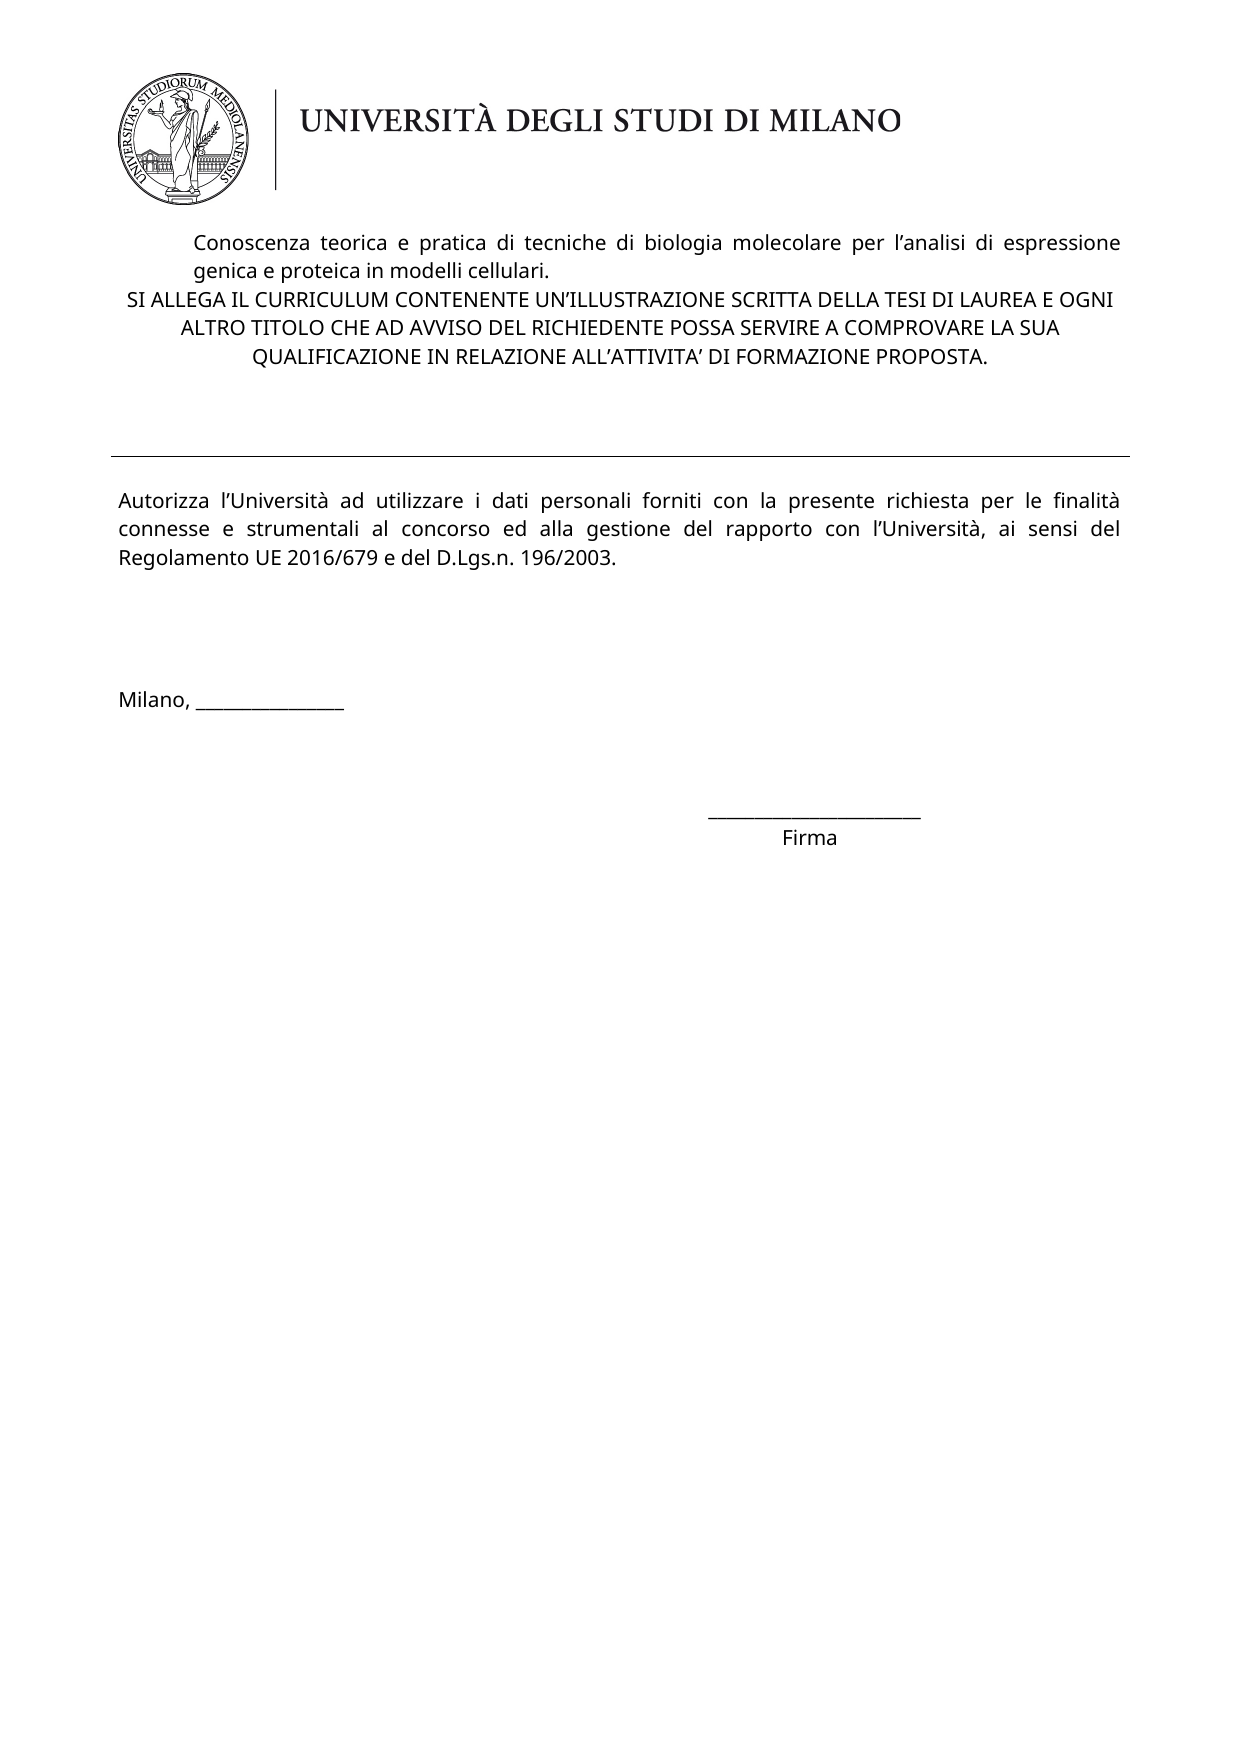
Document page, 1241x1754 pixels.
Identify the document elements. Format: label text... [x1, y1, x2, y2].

text _______________________ [118, 794, 1122, 823]
table_cell SI ALLEGA IL CURRICULUM CONTENENTE UN’ILLUSTRAZIONE SCRITTA DELLA TESI DI LAUREA E OGNI ALTRO TITOLO CHE AD AVVISO DEL RICHIEDENTE POSSA SERVIRE A COMPROVARE LA SUA QUALIFICAZIONE IN RELAZIONE ALL’ATTIVITA’ DI FORMAZIONE PROPOSTA. [111, 285, 1129, 456]
picture [118, 73, 901, 205]
text Firma [118, 823, 1122, 851]
text Milano, ________________ [118, 685, 1122, 713]
text Autorizza l’Università ad utilizzare i dati personali forniti con la presente richiesta per le finalità connesse e strumentali al concorso ed alla gestione del rapporto con l’Università, ai sensi del Regolamento UE 2016/679 e del D.Lgs.n. 196/2003. [118, 486, 1122, 571]
